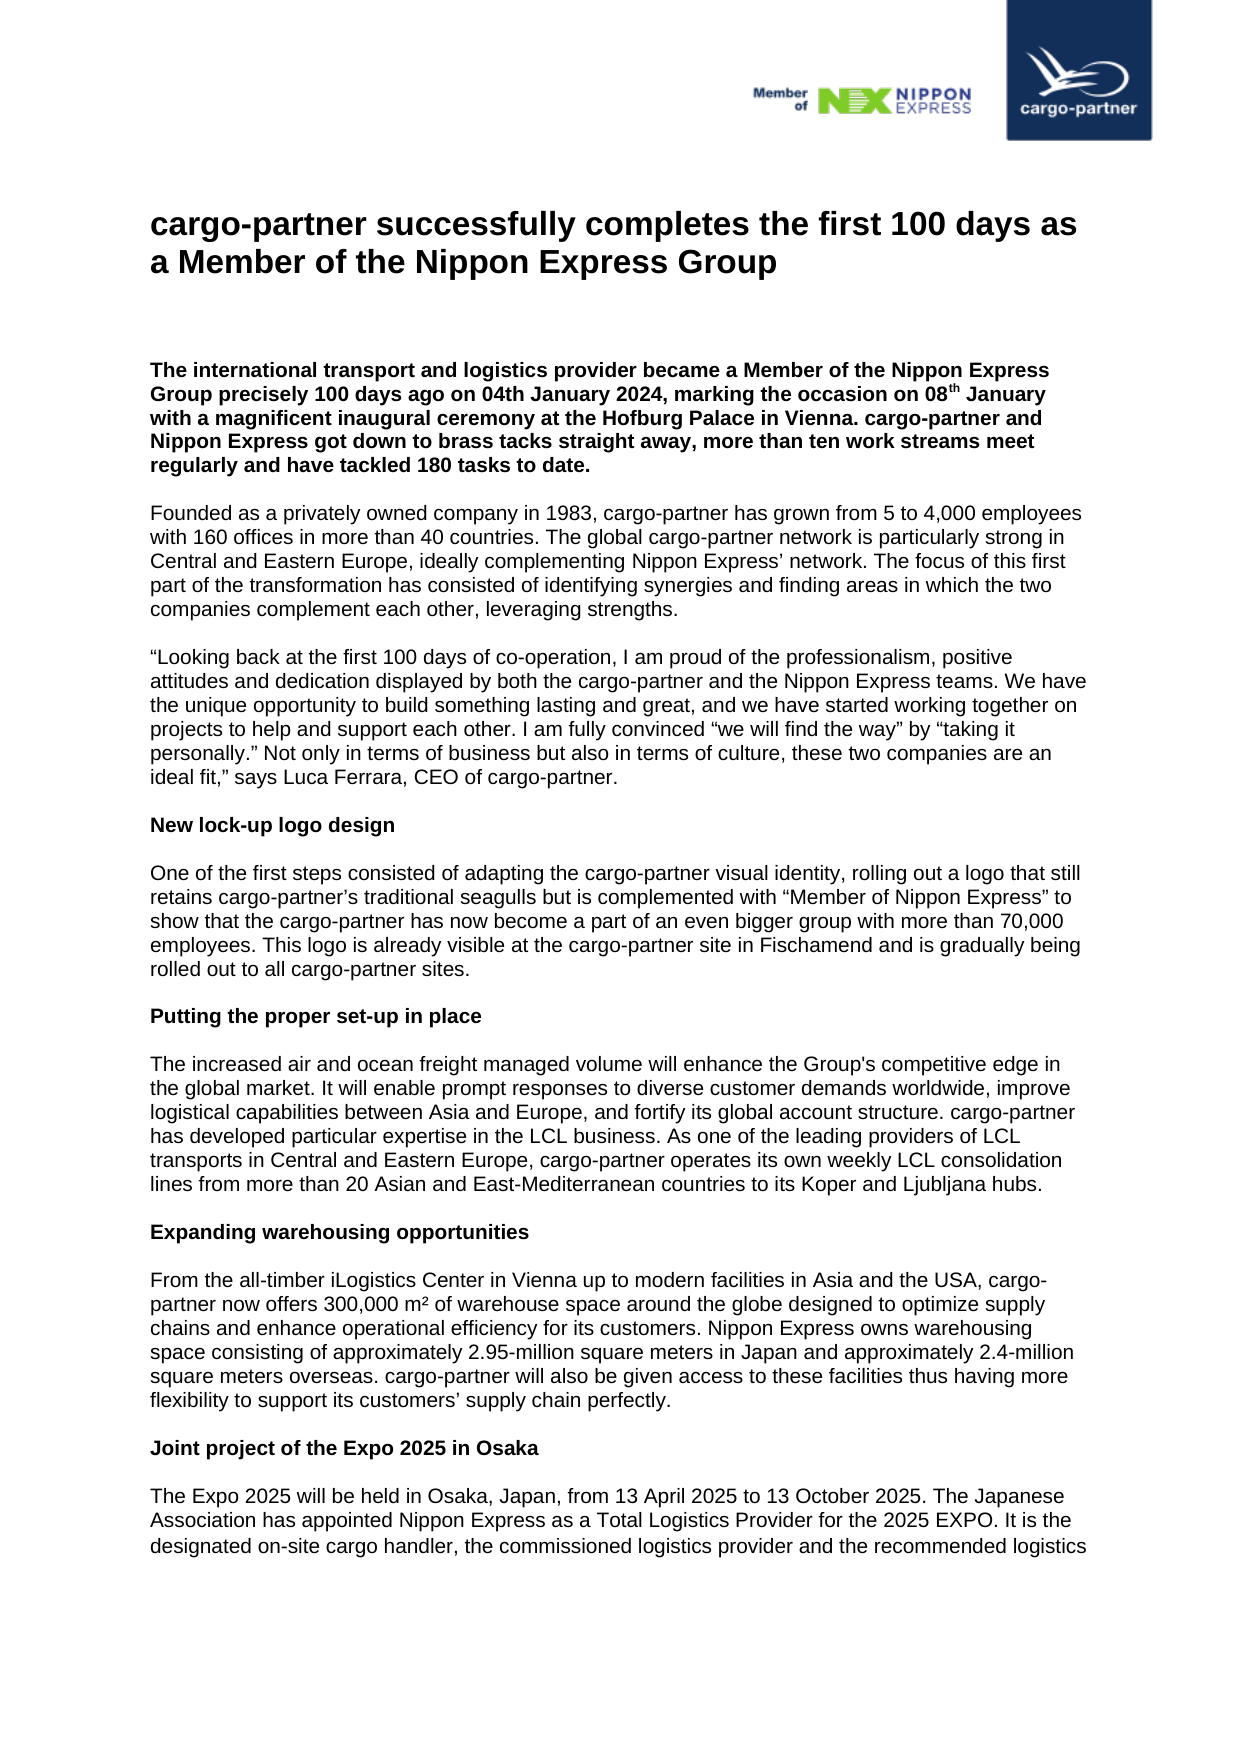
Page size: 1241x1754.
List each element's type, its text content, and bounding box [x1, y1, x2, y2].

text New lock-up logo design [150, 813, 1090, 837]
text “Looking back at the first 100 days of co-operation, I am proud of the professionalism, positive attitudes and dedication displayed by both the cargo-partner and the Nippon Express teams. We have the unique opportunity to build something lasting and great, and we have started working together on projects to help and support each other. I am fully convinced “we will find the way” by “taking it personally.” Not only in terms of business but also in terms of culture, these two companies are an ideal fit,” says Luca Ferrara, CEO of cargo-partner. [150, 645, 1090, 789]
text Founded as a privately owned company in 1983, cargo-partner has grown from 5 to 4,000 employees with 160 offices in more than 40 countries. The global cargo-partner network is particularly strong in Central and Eastern Europe, ideally complementing Nippon Express’ network. The focus of this first part of the transformation has consisted of identifying synergies and finding areas in which the two companies complement each other, leveraging strengths. [150, 501, 1090, 621]
text The increased air and ocean freight managed volume will enhance the Group's competitive edge in the global market. It will enable prompt responses to diverse customer demands worldwide, improve logistical capabilities between Asia and Europe, and fortify its global account structure. cargo-partner has developed particular expertise in the LCL business. As one of the leading providers of LCL transports in Central and Eastern Europe, cargo-partner operates its own weekly LCL consolidation lines from more than 20 Asian and East-Mediterranean countries to its Koper and Ljubljana hubs. [150, 1052, 1090, 1196]
text The international transport and logistics provider became a Member of the Nippon Express Group precisely 100 days ago on 04th January 2024, marking the occasion on 08th January with a magnificent inaugural ceremony at the Hofburg Palace in Vienna. cargo-partner and Nippon Express got down to brass tacks straight away, more than ten work streams meet regularly and have tackled 180 tasks to date. [150, 357, 1090, 477]
text cargo-partner successfully completes the first 100 days as a Member of the Nippon Express Group [150, 204, 1090, 281]
text Putting the proper set-up in place [150, 1004, 1090, 1028]
text Joint project of the Expo 2025 in Osaka [150, 1436, 1090, 1459]
text Expanding warehousing opportunities [150, 1220, 1090, 1244]
text From the all-timber iLogistics Center in Vienna up to modern facilities in Asia and the USA, cargo-partner now offers 300,000 m² of warehouse space around the globe designed to optimize supply chains and enhance operational efficiency for its customers. Nippon Express owns warehousing space consisting of approximately 2.95-million square meters in Japan and approximately 2.4-million square meters overseas. cargo-partner will also be given access to these facilities thus having more flexibility to support its customers’ supply chain perfectly. [150, 1268, 1090, 1412]
text One of the first steps consisted of adapting the cargo-partner visual identity, rolling out a logo that still retains cargo-partner’s traditional seagulls but is complemented with “Member of Nippon Express” to show that the cargo-partner has now become a part of an even bigger group with more than 70,000 employees. This logo is already visible at the cargo-partner site in Fischamend and is gradually being rolled out to all cargo-partner sites. [150, 861, 1090, 980]
picture [88, 0, 1241, 165]
